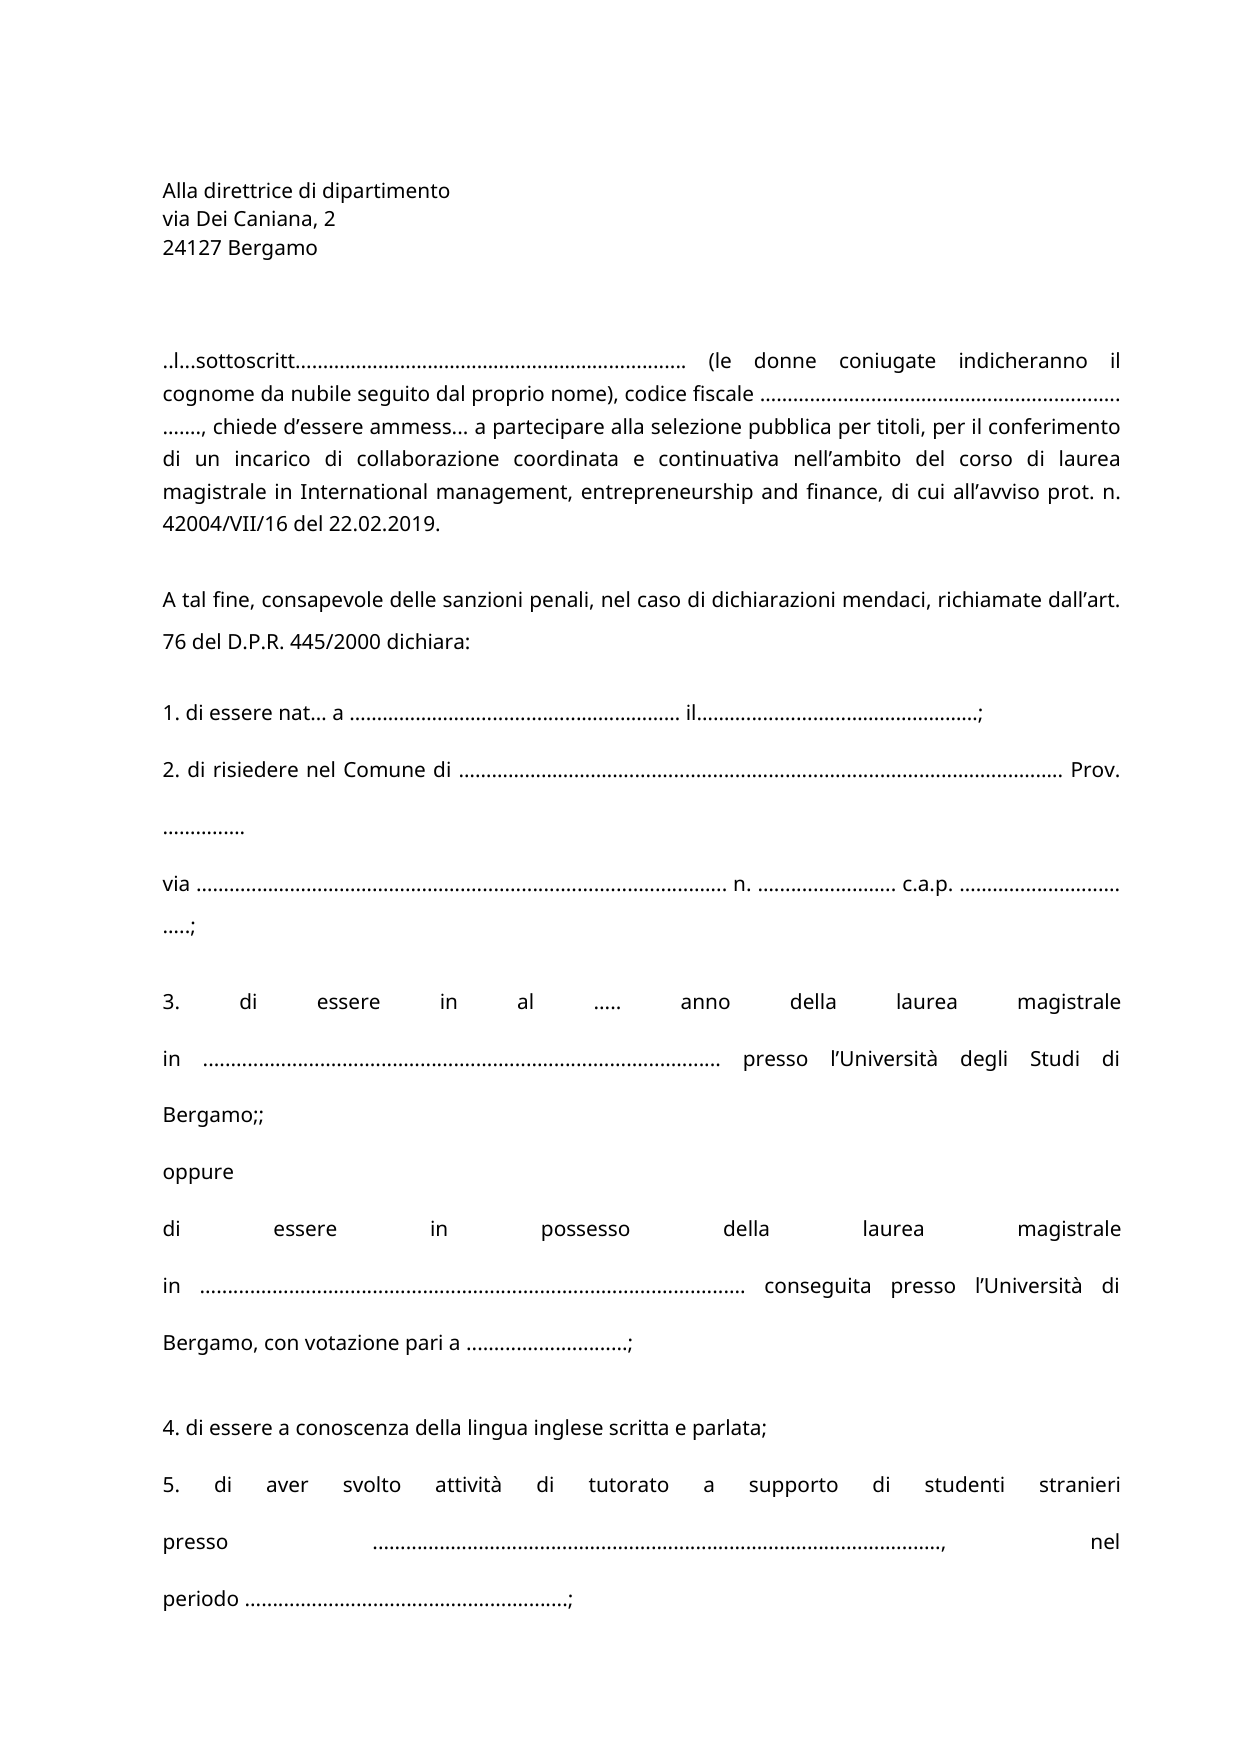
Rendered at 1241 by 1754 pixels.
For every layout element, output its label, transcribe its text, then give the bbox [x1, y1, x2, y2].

text via ………..………………………….……...........................................….. n. ….................….. c.a.p. ………....................…..; [162, 869, 1122, 940]
text 24127 Bergamo [133, 233, 1122, 261]
text 1. di essere nat… a ……………………..................……………… il………..................……………………; [162, 698, 1122, 727]
text ..l...sottoscritt......…………………………………………….............. (le donne coniugate indicheranno il cognome da nubile seguito dal proprio nome), codice fiscale …….......................…………........................……., chiede d’essere ammess... a partecipare alla selezione pubblica per titoli, per il conferimento di un incarico di collaborazione coordinata e continuativa nell’ambito del corso di laurea magistrale in International management, entrepreneurship and finance, di cui all’avviso prot. n. 42004/VII/16 del 22.02.2019. [162, 347, 1122, 538]
text 2. di risiedere nel Comune di …………………….……...........................................................…............…. Prov. ………..…. [162, 755, 1122, 841]
text A tal fine, consapevole delle sanzioni penali, nel caso di dichiarazioni mendaci, richiamate dall’art. 76 del D.P.R. 445/2000 dichiara: [162, 585, 1122, 656]
text 4. di essere a conoscenza della lingua inglese scritta e parlata; [162, 1413, 1122, 1442]
text Alla direttrice di dipartimento [133, 176, 1122, 204]
text 5. di aver svolto attività di tutorato a supporto di studenti stranieri presso ......................................................................................................, nel periodo ..........................................................; [162, 1470, 1122, 1612]
text di essere in possesso della laurea magistrale in .................................................................................................. conseguita presso l’Università di Bergamo, con votazione pari a .............................; [162, 1214, 1122, 1357]
text via Dei Caniana, 2 [133, 204, 1122, 233]
text oppure [162, 1157, 1122, 1186]
text 3. di essere in al ..... anno della laurea magistrale in ............................................................................................. presso l’Università degli Studi di Bergamo;; [162, 987, 1122, 1129]
